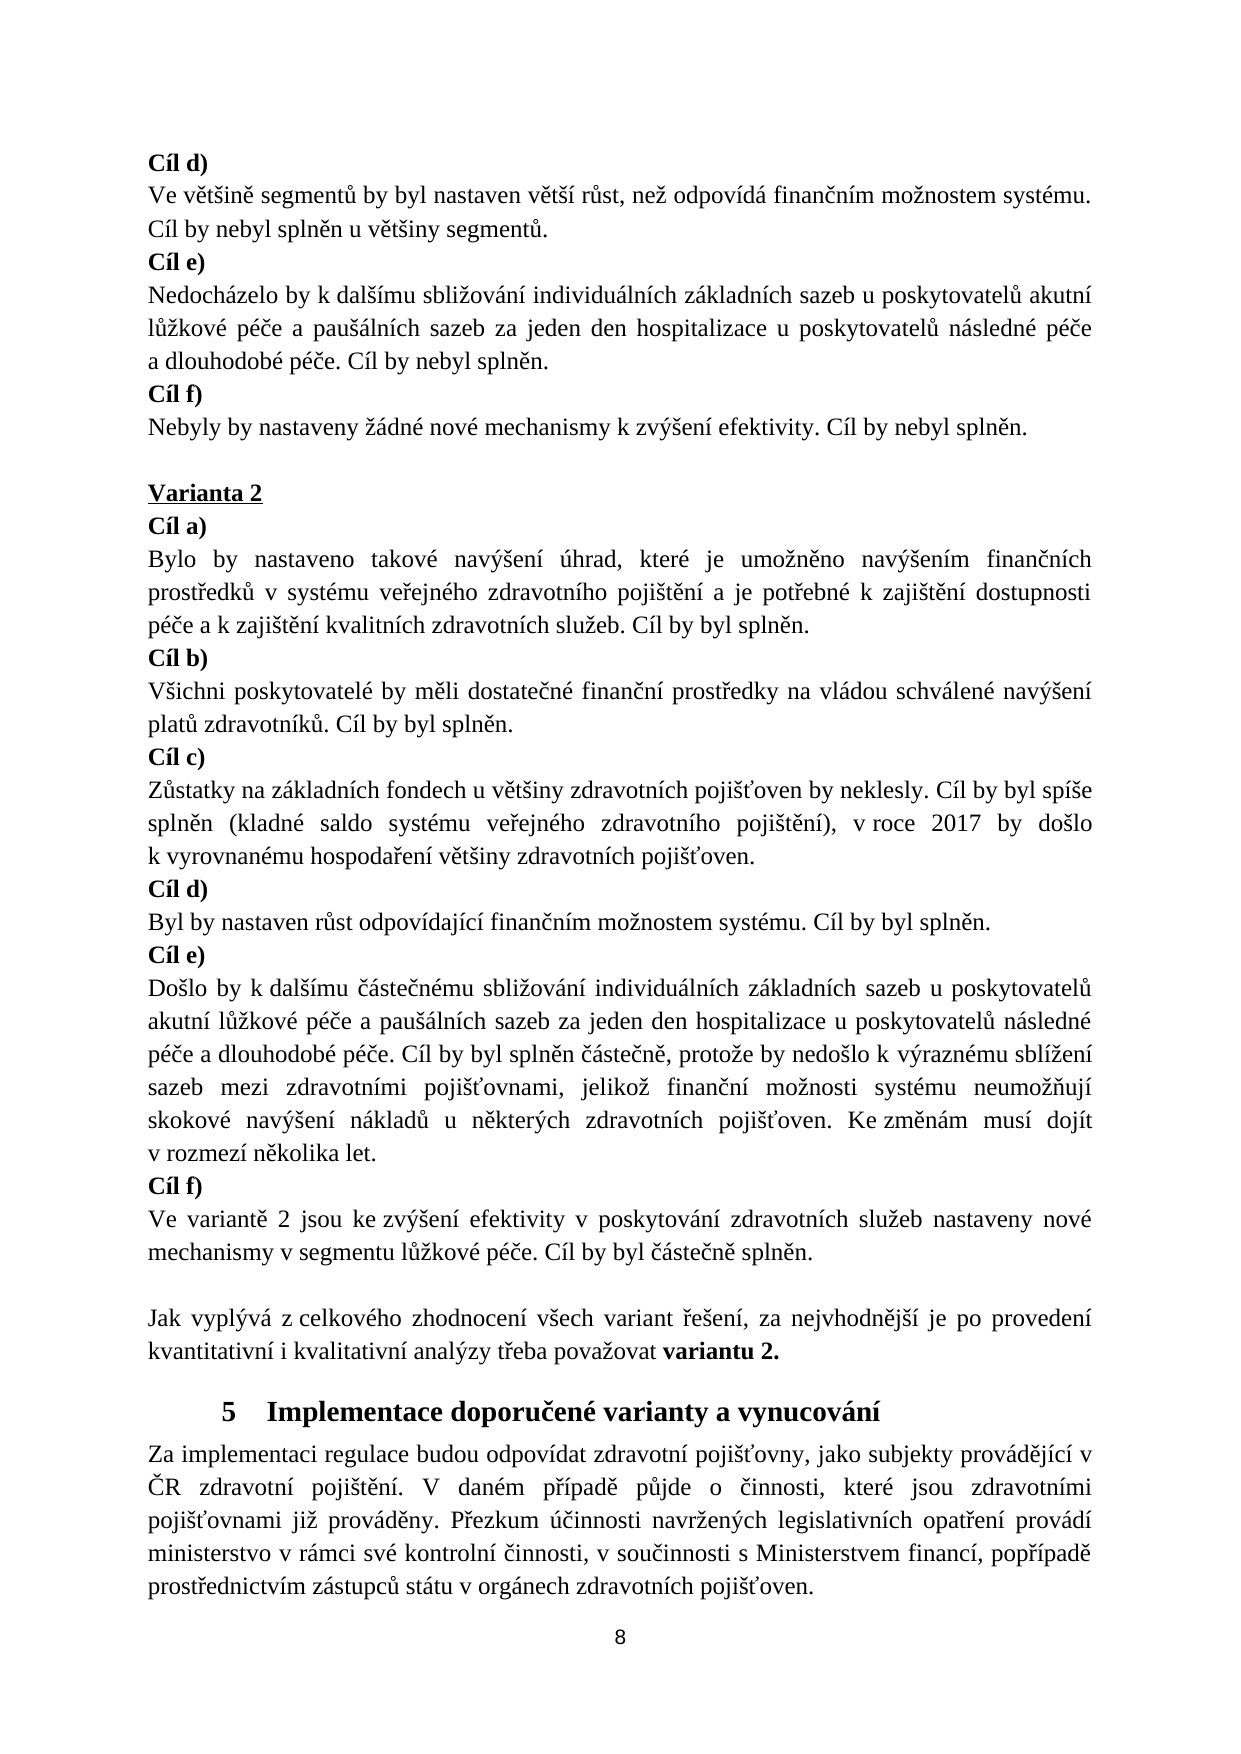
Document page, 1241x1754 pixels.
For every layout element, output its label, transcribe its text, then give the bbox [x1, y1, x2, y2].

text Cíl d) [148, 874, 1093, 903]
text Cíl f) [148, 379, 1093, 407]
text Bylo by nastaveno takové navýšení úhrad, které je umožněno navýšením finančních prostředků v systému veřejného zdravotního pojištění a je potřebné k zajištění dostupnosti péče a k zajištění kvalitních zdravotních služeb. Cíl by byl splněn. [148, 544, 1093, 639]
text Cíl d) [148, 148, 1093, 176]
text Cíl e) [148, 247, 1093, 275]
text Cíl b) [148, 643, 1093, 672]
text Jak vyplývá z celkového zhodnocení všech variant řešení, za nejvhodnější je po provedení kvantitativní i kvalitativní analýzy třeba považovat variantu 2. [148, 1303, 1093, 1365]
text Varianta 2 [148, 478, 1093, 507]
text Ve většině segmentů by byl nastaven větší růst, než odpovídá finančním možnostem systému. Cíl by nebyl splněn u většiny segmentů. [148, 181, 1093, 242]
text Cíl e) [148, 940, 1093, 969]
text Cíl f) [148, 1171, 1093, 1200]
text Byl by nastaven růst odpovídající finančním možnostem systému. Cíl by byl splněn. [148, 907, 1093, 936]
text Cíl a) [148, 511, 1093, 539]
text Všichni poskytovatelé by měli dostatečné finanční prostředky na vládou schválené navýšení platů zdravotníků. Cíl by byl splněn. [148, 676, 1093, 738]
text Zůstatky na základních fondech u většiny zdravotních pojišťoven by neklesly. Cíl by byl spíše splněn (kladné saldo systému veřejného zdravotního pojištění), v roce 2017 by došlo k vyrovnanému hospodaření většiny zdravotních pojišťoven. [148, 775, 1093, 870]
text Cíl c) [148, 742, 1093, 771]
text Došlo by k dalšímu částečnému sbližování individuálních základních sazeb u poskytovatelů akutní lůžkové péče a paušálních sazeb za jeden den hospitalizace u poskytovatelů následné péče a dlouhodobé péče. Cíl by byl splněn částečně, protože by nedošlo k výraznému sblížení sazeb mezi zdravotními pojišťovnami, jelikož finanční možnosti systému neumožňují skokové navýšení nákladů u některých zdravotních pojišťoven. Ke změnám musí dojít v rozmezí několika let. [148, 973, 1093, 1167]
text Nedocházelo by k dalšímu sbližování individuálních základních sazeb u poskytovatelů akutní lůžkové péče a paušálních sazeb za jeden den hospitalizace u poskytovatelů následné péče a dlouhodobé péče. Cíl by nebyl splněn. [148, 280, 1093, 374]
text Za implementaci regulace budou odpovídat zdravotní pojišťovny, jako subjekty provádějící v ČR zdravotní pojištění. V daném případě půjde o činnosti, které jsou zdravotními pojišťovnami již prováděny. Přezkum účinnosti navržených legislativních opatření provádí ministerstvo v rámci své kontrolní činnosti, v součinnosti s Ministerstvem financí, popřípadě prostřednictvím zástupců státu v orgánech zdravotních pojišťoven. [148, 1439, 1093, 1600]
text Nebyly by nastaveny žádné nové mechanismy k zvýšení efektivity. Cíl by nebyl splněn. [148, 412, 1093, 441]
text Ve variantě 2 jsou ke zvýšení efektivity v poskytování zdravotních služeb nastaveny nové mechanismy v segmentu lůžkové péče. Cíl by byl částečně splněn. [148, 1204, 1093, 1266]
subtitle Implementace doporučené varianty a vynucování [221, 1394, 1093, 1428]
